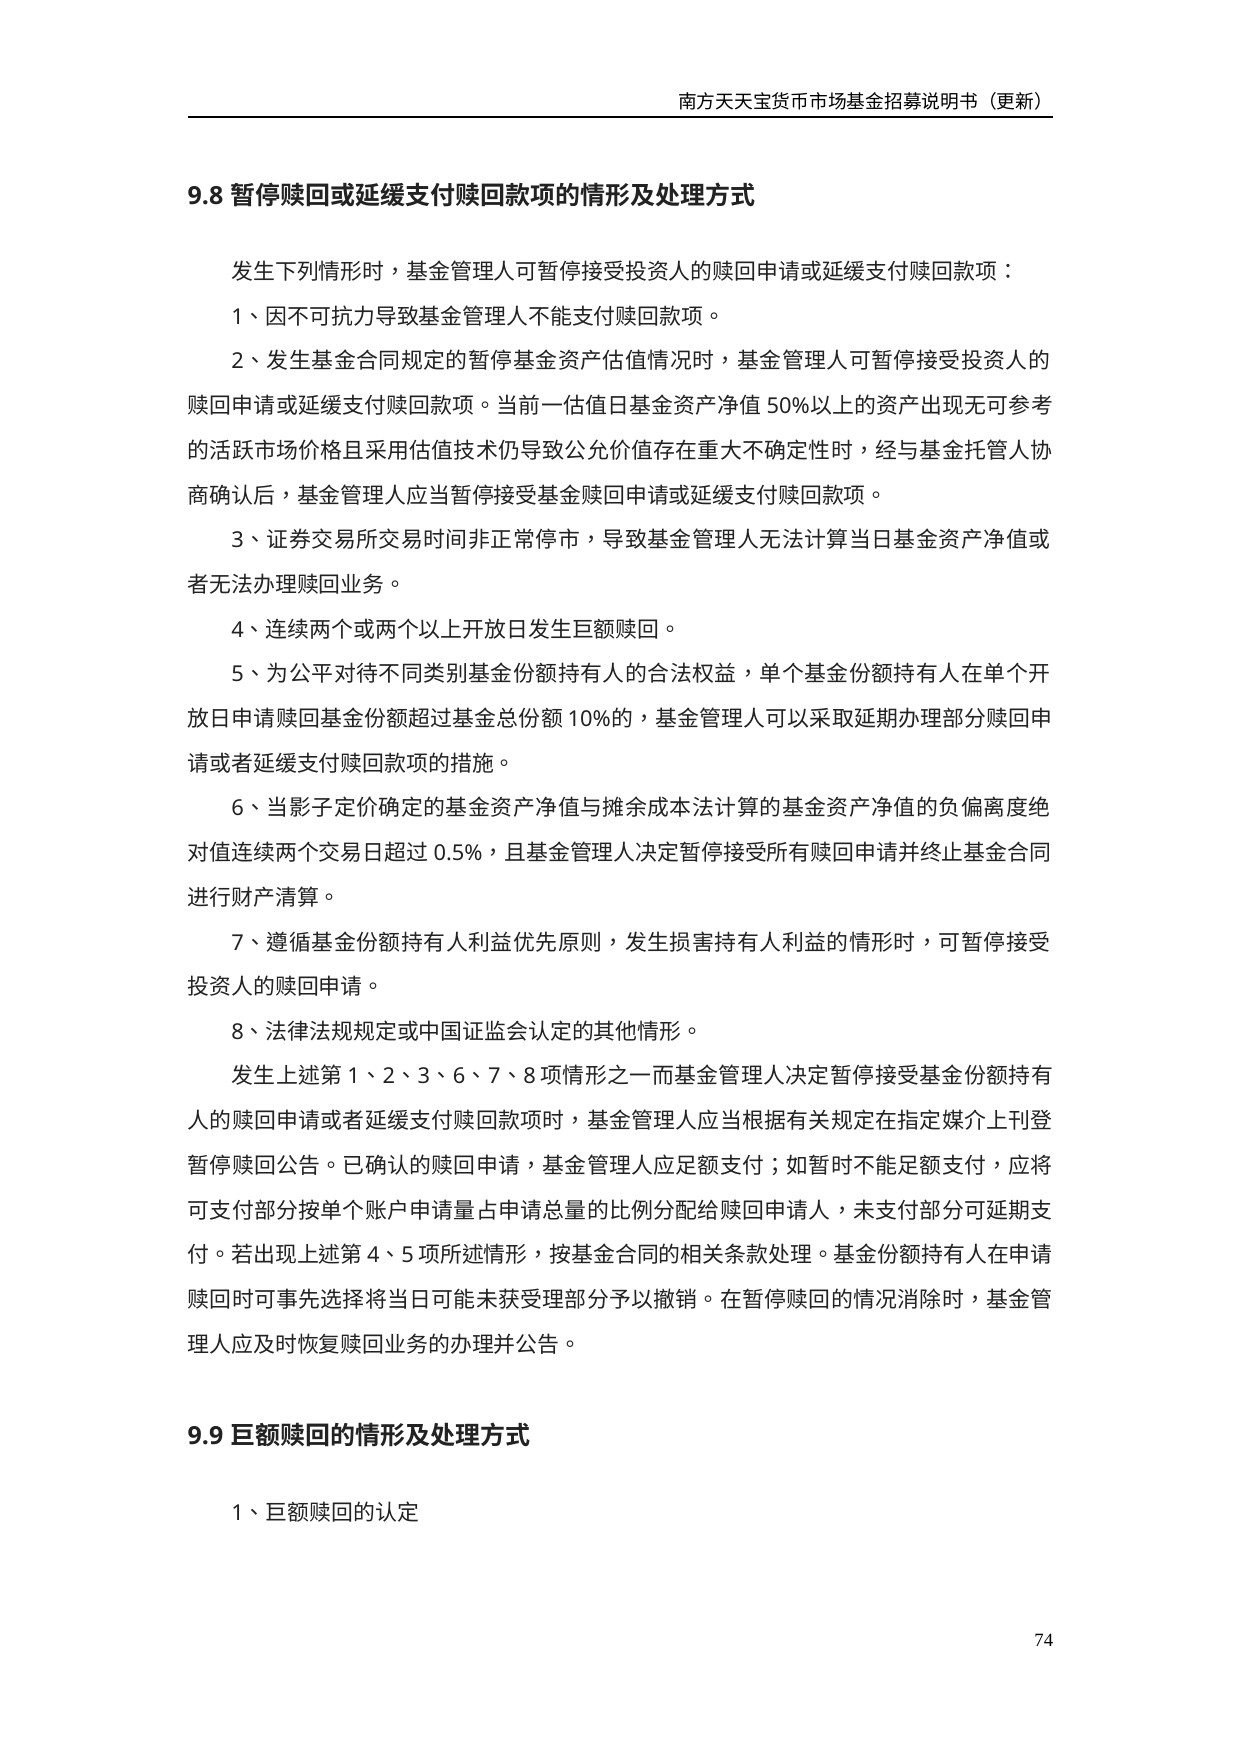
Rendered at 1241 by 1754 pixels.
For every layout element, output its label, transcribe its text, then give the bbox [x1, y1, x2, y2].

text 4、连续两个或两个以上开放日发生巨额赎回。 [187, 614, 1053, 643]
text 2、发生基金合同规定的暂停基金资产估值情况时，基金管理人可暂停接受投资人的赎回申请或延缓支付赎回款项。当前一估值日基金资产净值50%以上的资产出现无可参考的活跃市场价格且采用估值技术仍导致公允价值存在重大不确定性时，经与基金托管人协商确认后，基金管理人应当暂停接受基金赎回申请或延缓支付赎回款项。 [187, 346, 1053, 509]
text 3、证券交易所交易时间非正常停市，导致基金管理人无法计算当日基金资产净值或者无法办理赎回业务。 [187, 524, 1053, 599]
text 8、法律法规规定或中国证监会认定的其他情形。 [187, 1016, 1053, 1046]
text 7、遵循基金份额持有人利益优先原则，发生损害持有人利益的情形时，可暂停接受投资人的赎回申请。 [187, 926, 1053, 1001]
text 1、巨额赎回的认定 [187, 1497, 1053, 1526]
text 6、当影子定价确定的基金资产净值与摊余成本法计算的基金资产净值的负偏离度绝对值连续两个交易日超过0.5%，且基金管理人决定暂停接受所有赎回申请并终止基金合同进行财产清算。 [187, 792, 1053, 912]
text 发生下列情形时，基金管理人可暂停接受投资人的赎回申请或延缓支付赎回款项： [187, 256, 1053, 286]
text 发生上述第1、2、3、6、7、8项情形之一而基金管理人决定暂停接受基金份额持有人的赎回申请或者延缓支付赎回款项时，基金管理人应当根据有关规定在指定媒介上刊登暂停赎回公告。已确认的赎回申请，基金管理人应足额支付；如暂时不能足额支付，应将可支付部分按单个账户申请量占申请总量的比例分配给赎回申请人，未支付部分可延期支付。若出现上述第4、5项所述情形，按基金合同的相关条款处理。基金份额持有人在申请赎回时可事先选择将当日可能未获受理部分予以撤销。在暂停赎回的情况消除时，基金管理人应及时恢复赎回业务的办理并公告。 [187, 1061, 1053, 1358]
text 1、因不可抗力导致基金管理人不能支付赎回款项。 [187, 301, 1053, 331]
text 5、为公平对待不同类别基金份额持有人的合法权益，单个基金份额持有人在单个开放日申请赎回基金份额超过基金总份额10%的，基金管理人可以采取延期办理部分赎回申请或者延缓支付赎回款项的措施。 [187, 658, 1053, 777]
text 9.9 巨额赎回的情形及处理方式 [187, 1402, 1053, 1467]
text 9.8 暂停赎回或延缓支付赎回款项的情形及处理方式 [187, 162, 1053, 227]
